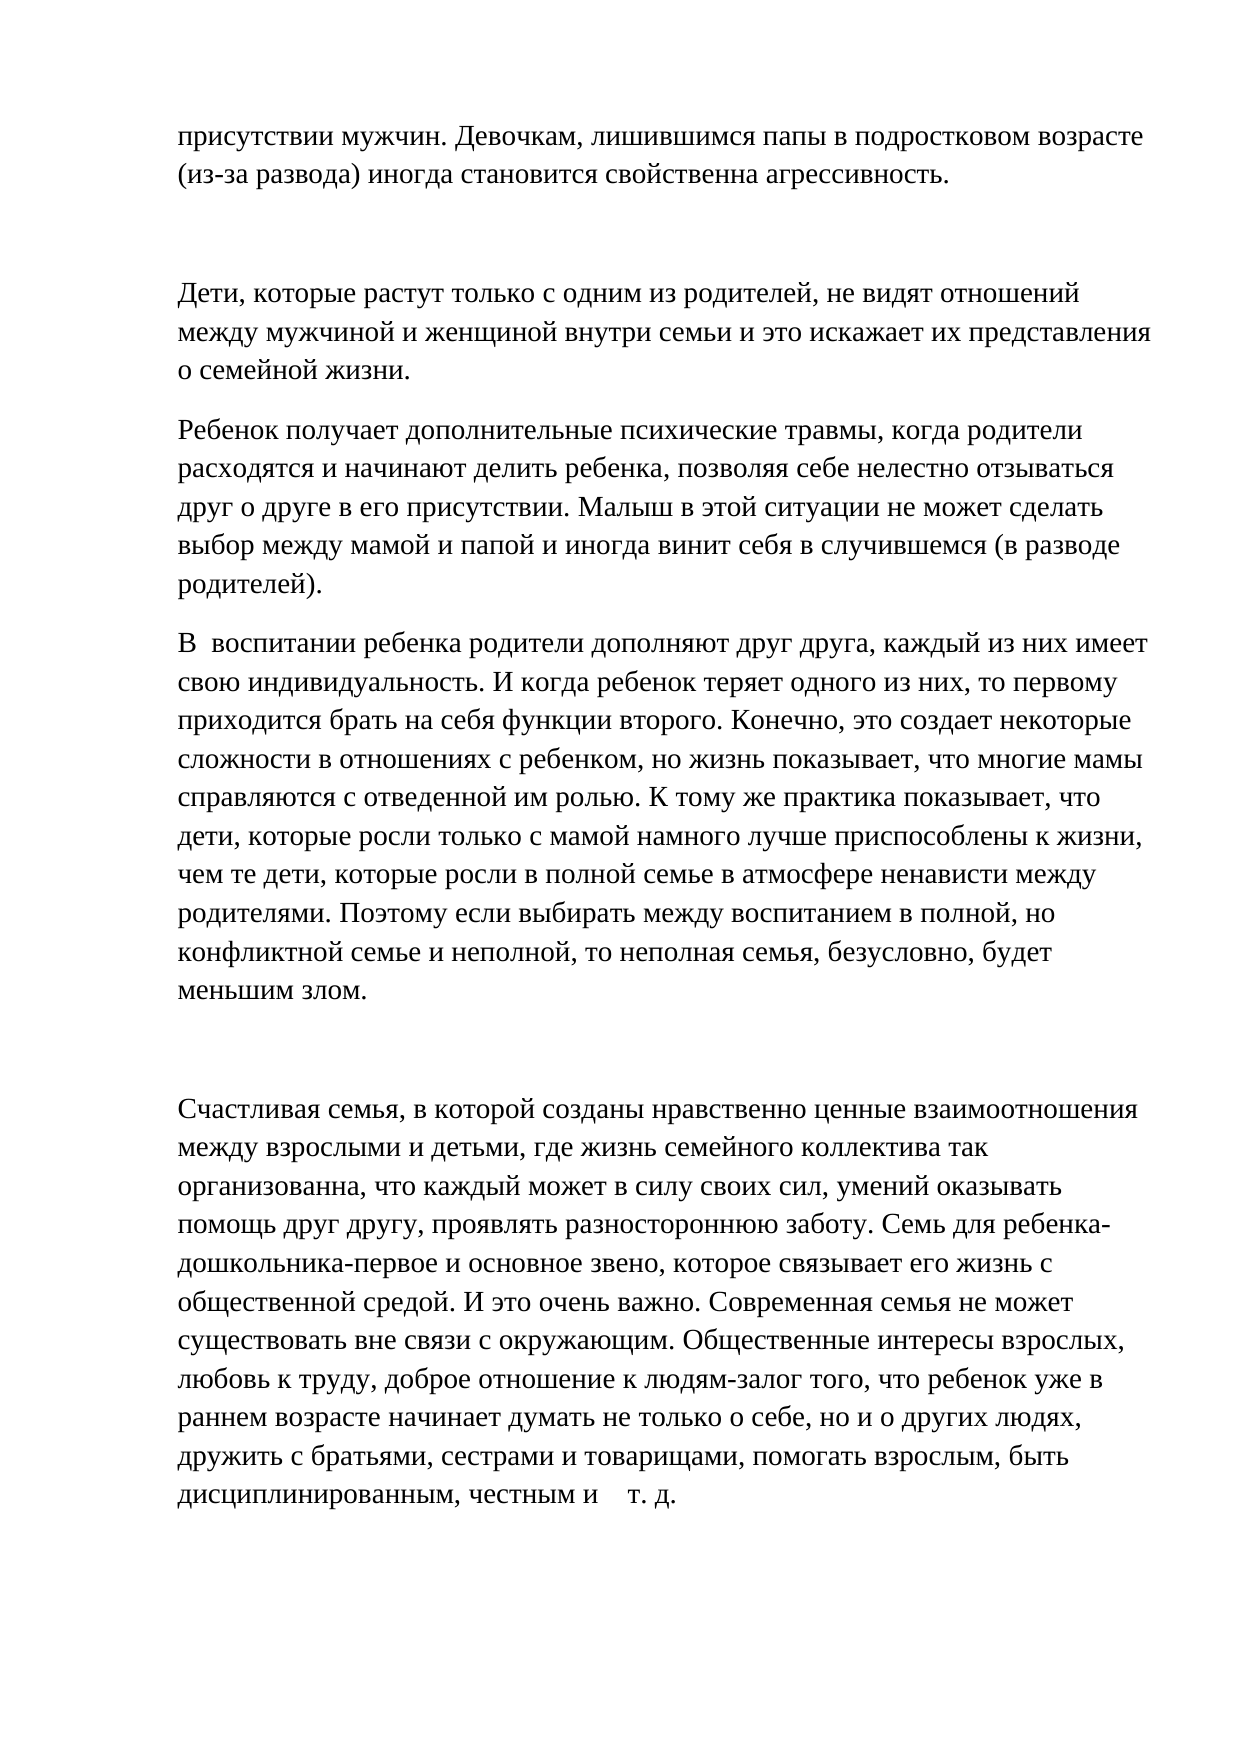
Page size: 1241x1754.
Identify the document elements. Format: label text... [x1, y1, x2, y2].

text Дети, которые растут только с одним из родителей, не видят отношений между мужчиной и женщиной внутри семьи и это искажает их представления о семейной жизни. [177, 275, 1152, 386]
text В воспитании ребенка родители дополняют друг друга, каждый из них имеет свою индивидуальность. И когда ребенок теряет одного из них, то первому приходится брать на себя функции второго. Конечно, это создает некоторые сложности в отношениях с ребенком, но жизнь показывает, что многие мамы справляются с отведенной им ролью. К тому же практика показывает, что дети, которые росли только с мамой намного лучше приспособлены к жизни, чем те дети, которые росли в полной семье в атмосфере ненависти между родителями. Поэтому если выбирать между воспитанием в полной, но конфликтной семье и неполной, то неполная семья, безусловно, будет меньшим злом. [177, 625, 1152, 1006]
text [177, 118, 1152, 190]
text Ребенок получает дополнительные психические травмы, когда родители расходятся и начинают делить ребенка, позволяя себе нелестно отзываться друг о друге в его присутствии. Малыш в этой ситуации не может сделать выбор между мамой и папой и иногда винит себя в случившемся (в разводе родителей). [177, 412, 1152, 599]
text Счастливая семья, в которой созданы нравственно ценные взаимоотношения между взрослыми и детьми, где жизнь семейного коллектива так организованна, что каждый может в силу своих сил, умений оказывать помощь друг другу, проявлять разностороннюю заботу. Семь для ребенка- дошкольника-первое и основное звено, которое связывает его жизнь с общественной средой. И это очень важно. Современная семья не может существовать вне связи с окружающим. Общественные интересы взрослых, любовь к труду, доброе отношение к людям-залог того, что ребенок уже в раннем возрасте начинает думать не только о себе, но и о других людях, дружить с братьями, сестрами и товарищами, помогать взрослым, быть дисциплинированным, честным и т. д. [177, 1091, 1152, 1510]
